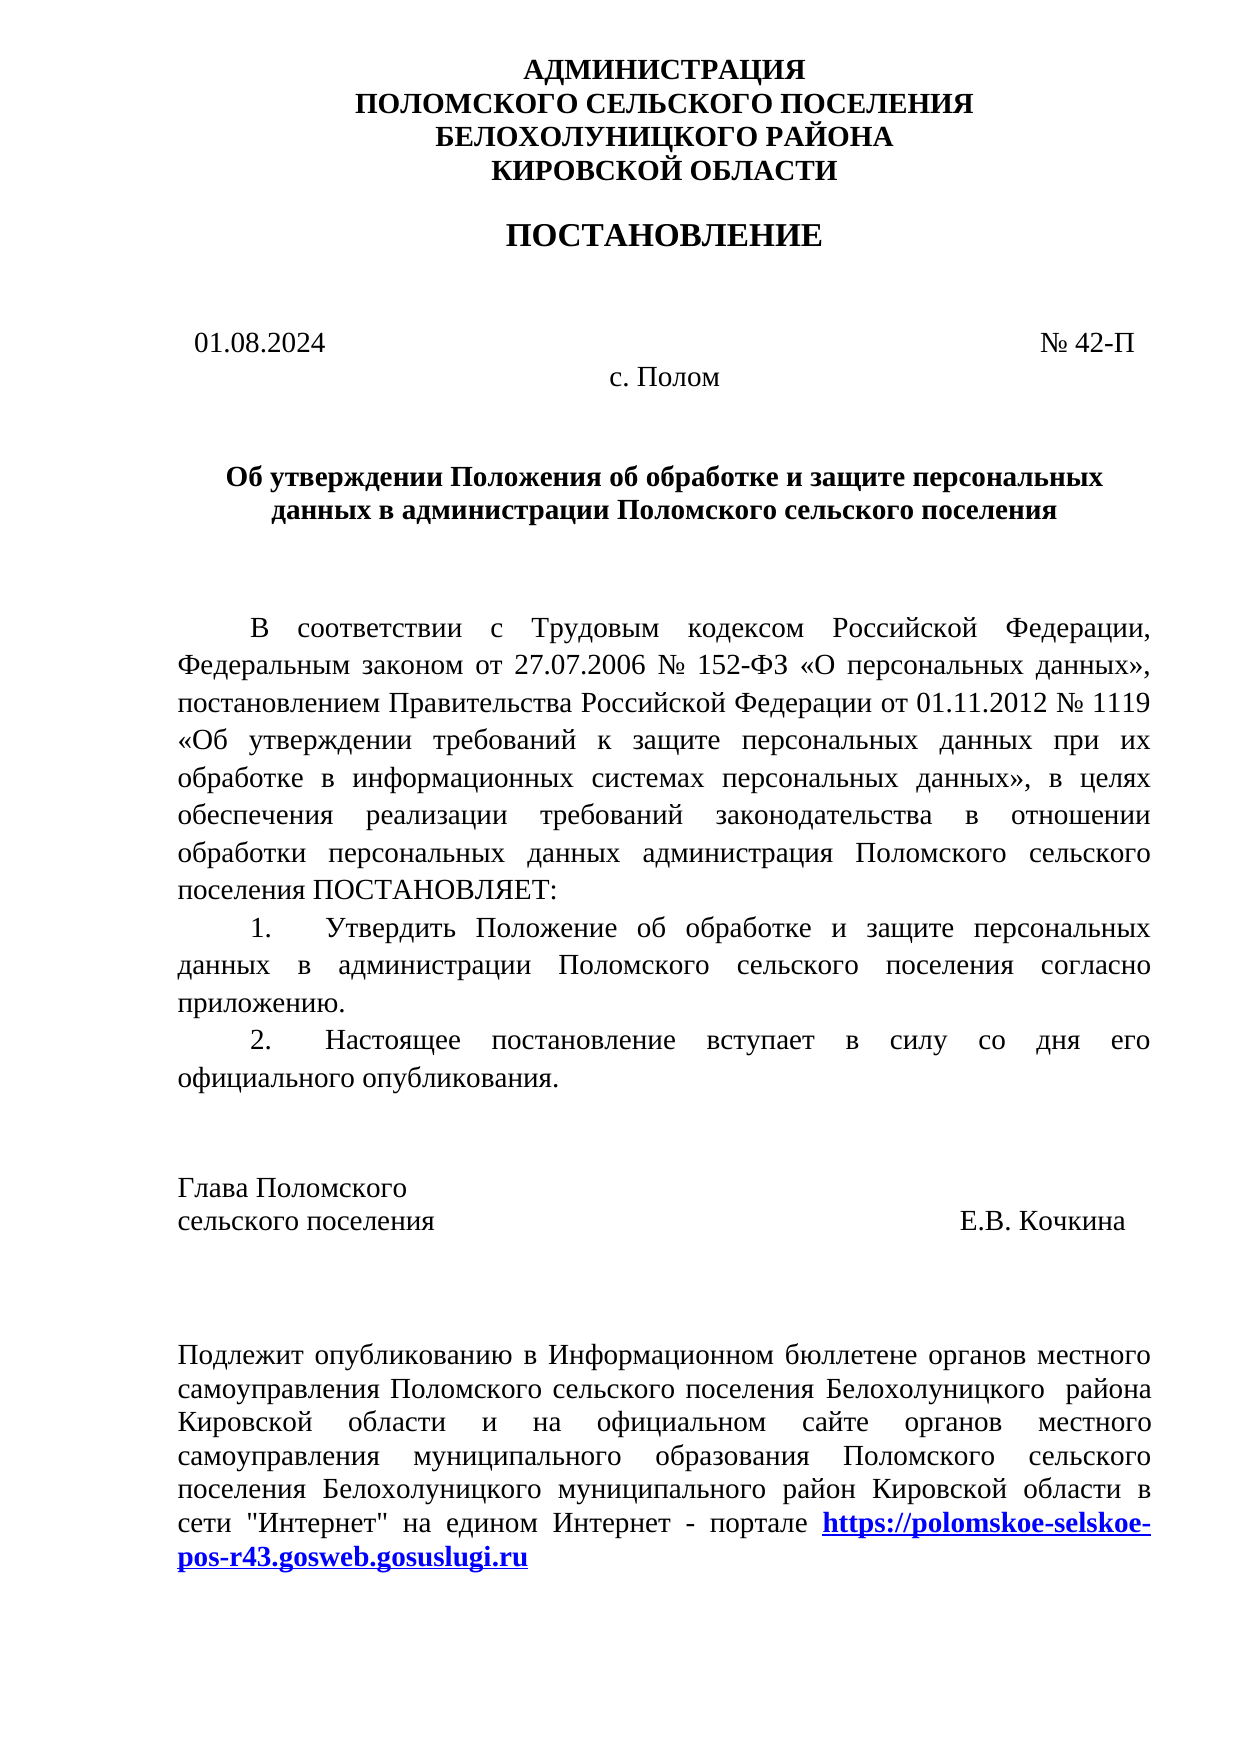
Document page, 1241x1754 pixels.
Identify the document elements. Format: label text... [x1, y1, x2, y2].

text сельского поселения Е.В. Кочкина [177, 1203, 1152, 1237]
list Утвердить Положение об обработке и защите персональных данных в администрации Поломского сельского поселения согласно приложению. [177, 907, 1152, 1020]
text ПОЛОМСКОГО СЕЛЬСКОГО ПОСЕЛЕНИЯ [177, 86, 1152, 119]
text КИРОВСКОЙ ОБЛАСТИ [177, 153, 1152, 186]
title ПОСТАНОВЛЕНИЕ [177, 215, 1152, 253]
text Глава Поломского [177, 1170, 1152, 1203]
text БЕЛОХОЛУНИЦКОГО РАЙОНА [177, 119, 1152, 153]
text Об утверждении Положения об обработке и защите персональных данных в администрации Поломского сельского поселения [177, 459, 1152, 526]
text Подлежит опубликованию в Информационном бюллетене органов местного самоуправления Поломского сельского поселения Белохолуницкого района Кировской области и на официальном сайте органов местного самоуправления муниципального образования Поломского сельского поселения Белохолуницкого муниципального район Кировской области в сети "Интернет" на едином Интернет - портале https://polomskoe-selskoe-pos-r43.gosweb.gosuslugi.ru [177, 1337, 1152, 1572]
text В соответствии с Трудовым кодексом Российской Федерации, Федеральным законом от 27.07.2006 № 152-ФЗ «О персональных данных», постановлением Правительства Российской Федерации от 01.11.2012 № 1119 «Об утверждении требований к защите персональных данных при их обработке в информационных системах персональных данных», в целях обеспечения реализации требований законодательства в отношении обработки персональных данных администрация Поломского сельского поселения ПОСТАНОВЛЯЕТ: [177, 607, 1152, 907]
list Настоящее постановление вступает в силу со дня его официального опубликования. [177, 1020, 1152, 1095]
title с. Полом [177, 359, 1152, 392]
title 01.08.2024 № 42-П [177, 325, 1152, 359]
text АДМИНИСТРАЦИЯ [177, 52, 1152, 86]
